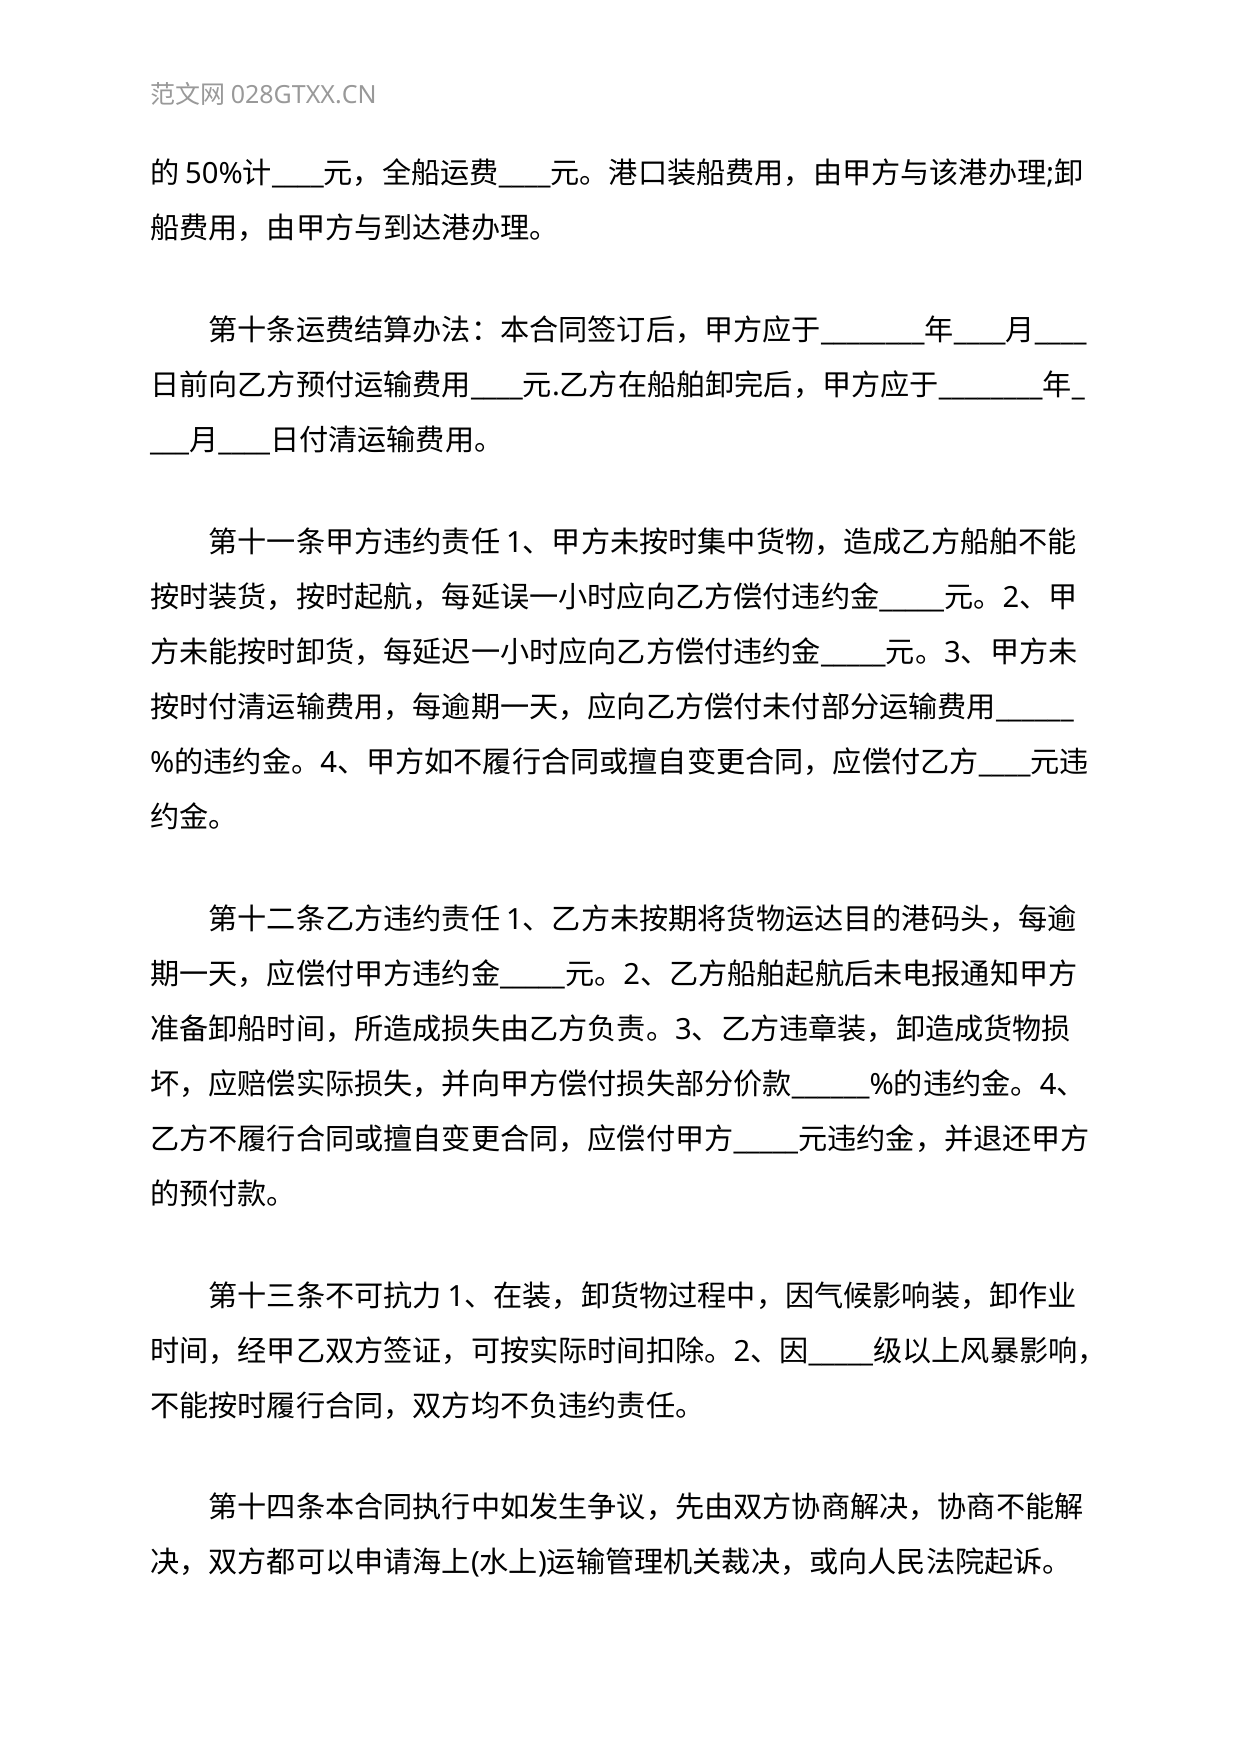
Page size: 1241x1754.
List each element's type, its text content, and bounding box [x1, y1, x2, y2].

text 第十条运费结算办法：本合同签订后，甲方应于________年____月____日前向乙方预付运输费用____元.乙方在船舶卸完后，甲方应于________年____月____日付清运输费用。 [150, 307, 1090, 459]
text 第十一条甲方违约责任1、甲方未按时集中货物，造成乙方船舶不能按时装货，按时起航，每延误一小时应向乙方偿付违约金_____元。2、甲方未能按时卸货，每延迟一小时应向乙方偿付违约金_____元。3、甲方未按时付清运输费用，每逾期一天，应向乙方偿付未付部分运输费用______%的违约金。4、甲方如不履行合同或擅自变更合同，应偿付乙方____元违约金。 [150, 519, 1090, 836]
text 第十四条本合同执行中如发生争议，先由双方协商解决，协商不能解决，双方都可以申请海上(水上)运输管理机关裁决，或向人民法院起诉。 [150, 1484, 1090, 1581]
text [150, 150, 1090, 247]
text 第十三条不可抗力1、在装，卸货物过程中，因气候影响装，卸作业时间，经甲乙双方签证，可按实际时间扣除。2、因_____级以上风暴影响，不能按时履行合同，双方均不负违约责任。 [150, 1272, 1090, 1424]
text 第十二条乙方违约责任1、乙方未按期将货物运达目的港码头，每逾期一天，应偿付甲方违约金_____元。2、乙方船舶起航后未电报通知甲方准备卸船时间，所造成损失由乙方负责。3、乙方违章装，卸造成货物损坏，应赔偿实际损失，并向甲方偿付损失部分价款______%的违约金。4、乙方不履行合同或擅自变更合同，应偿付甲方_____元违约金，并退还甲方的预付款。 [150, 896, 1090, 1213]
